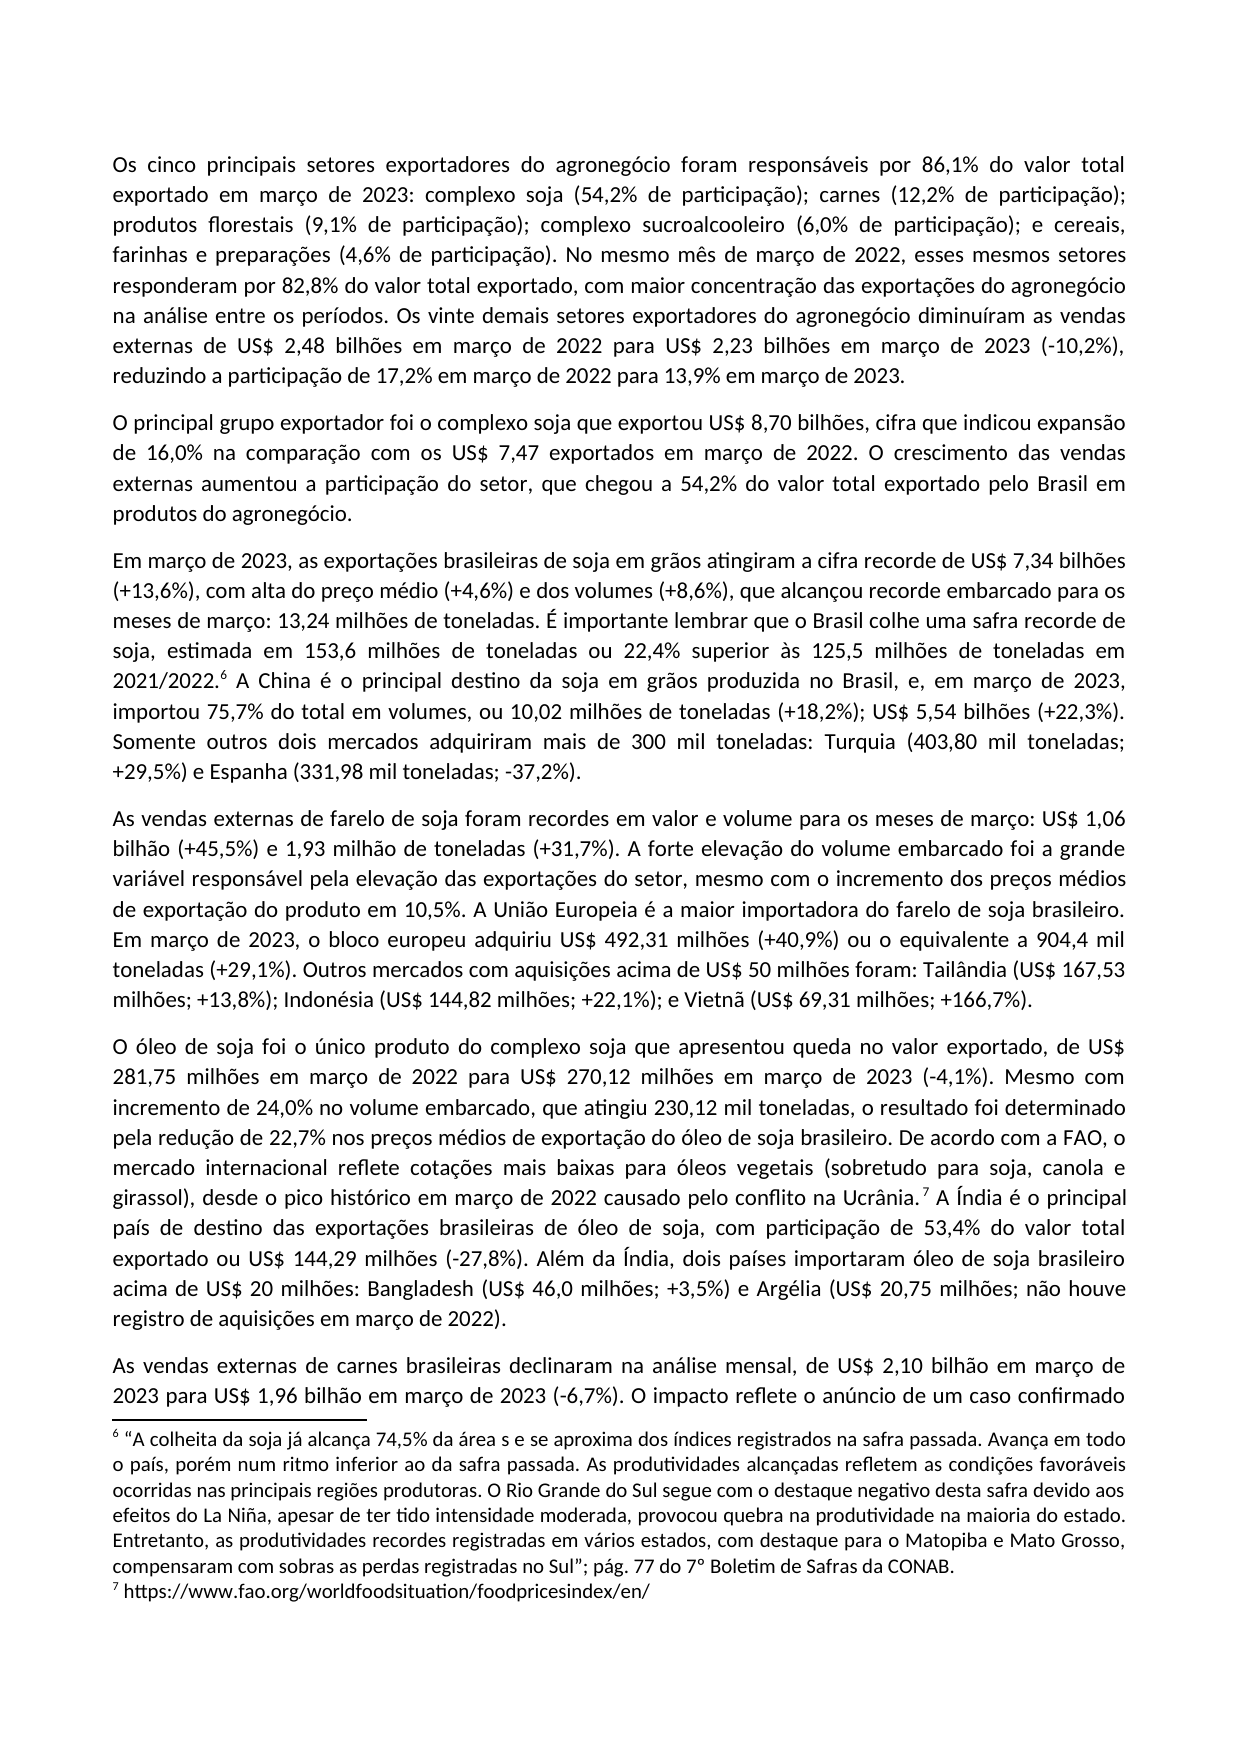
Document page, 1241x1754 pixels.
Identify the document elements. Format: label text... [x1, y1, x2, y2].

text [112, 1351, 1128, 1409]
text Os cinco principais setores exportadores do agronegócio foram responsáveis por 86,1% do valor total exportado em março de 2023: complexo soja (54,2% de participação); carnes (12,2% de participação); produtos florestais (9,1% de participação); complexo sucroalcooleiro (6,0% de participação); e cereais, farinhas e preparações (4,6% de participação). No mesmo mês de março de 2022, esses mesmos setores responderam por 82,8% do valor total exportado, com maior concentração das exportações do agronegócio na análise entre os períodos. Os vinte demais setores exportadores do agronegócio diminuíram as vendas externas de US$ 2,48 bilhões em março de 2022 para US$ 2,23 bilhões em março de 2023 (-10,2%), reduzindo a participação de 17,2% em março de 2022 para 13,9% em março de 2023. [112, 150, 1128, 389]
text Em março de 2023, as exportações brasileiras de soja em grãos atingiram a cifra recorde de US$ 7,34 bilhões (+13,6%), com alta do preço médio (+4,6%) e dos volumes (+8,6%), que alcançou recorde embarcado para os meses de março: 13,24 milhões de toneladas. É importante lembrar que o Brasil colhe uma safra recorde de soja, estimada em 153,6 milhões de toneladas ou 22,4% superior às 125,5 milhões de toneladas em 2021/2022. A China é o principal destino da soja em grãos produzida no Brasil, e, em março de 2023, importou 75,7% do total em volumes, ou 10,02 milhões de toneladas (+18,2%); US$ 5,54 bilhões (+22,3%). Somente outros dois mercados adquiriram mais de 300 mil toneladas: Turquia (403,80 mil toneladas; +29,5%) e Espanha (331,98 mil toneladas; -37,2%). [112, 546, 1128, 785]
text O principal grupo exportador foi o complexo soja que exportou US$ 8,70 bilhões, cifra que indicou expansão de 16,0% na comparação com os US$ 7,47 exportados em março de 2022. O crescimento das vendas externas aumentou a participação do setor, que chegou a 54,2% do valor total exportado pelo Brasil em produtos do agronegócio. [112, 408, 1128, 527]
text O óleo de soja foi o único produto do complexo soja que apresentou queda no valor exportado, de US$ 281,75 milhões em março de 2022 para US$ 270,12 milhões em março de 2023 (-4,1%). Mesmo com incremento de 24,0% no volume embarcado, que atingiu 230,12 mil toneladas, o resultado foi determinado pela redução de 22,7% nos preços médios de exportação do óleo de soja brasileiro. De acordo com a FAO, o mercado internacional reflete cotações mais baixas para óleos vegetais (sobretudo para soja, canola e girassol), desde o pico histórico em março de 2022 causado pelo conflito na Ucrânia. A Índia é o principal país de destino das exportações brasileiras de óleo de soja, com participação de 53,4% do valor total exportado ou US$ 144,29 milhões (-27,8%). Além da Índia, dois países importaram óleo de soja brasileiro acima de US$ 20 milhões: Bangladesh (US$ 46,0 milhões; +3,5%) e Argélia (US$ 20,75 milhões; não houve registro de aquisições em março de 2022). [112, 1032, 1128, 1332]
text As vendas externas de farelo de soja foram recordes em valor e volume para os meses de março: US$ 1,06 bilhão (+45,5%) e 1,93 milhão de toneladas (+31,7%). A forte elevação do volume embarcado foi a grande variável responsável pela elevação das exportações do setor, mesmo com o incremento dos preços médios de exportação do produto em 10,5%. A União Europeia é a maior importadora do farelo de soja brasileiro. Em março de 2023, o bloco europeu adquiriu US$ 492,31 milhões (+40,9%) ou o equivalente a 904,4 mil toneladas (+29,1%). Outros mercados com aquisições acima de US$ 50 milhões foram: Tailândia (US$ 167,53 milhões; +13,8%); Indonésia (US$ 144,82 milhões; +22,1%); e Vietnã (US$ 69,31 milhões; +166,7%). [112, 804, 1128, 1013]
